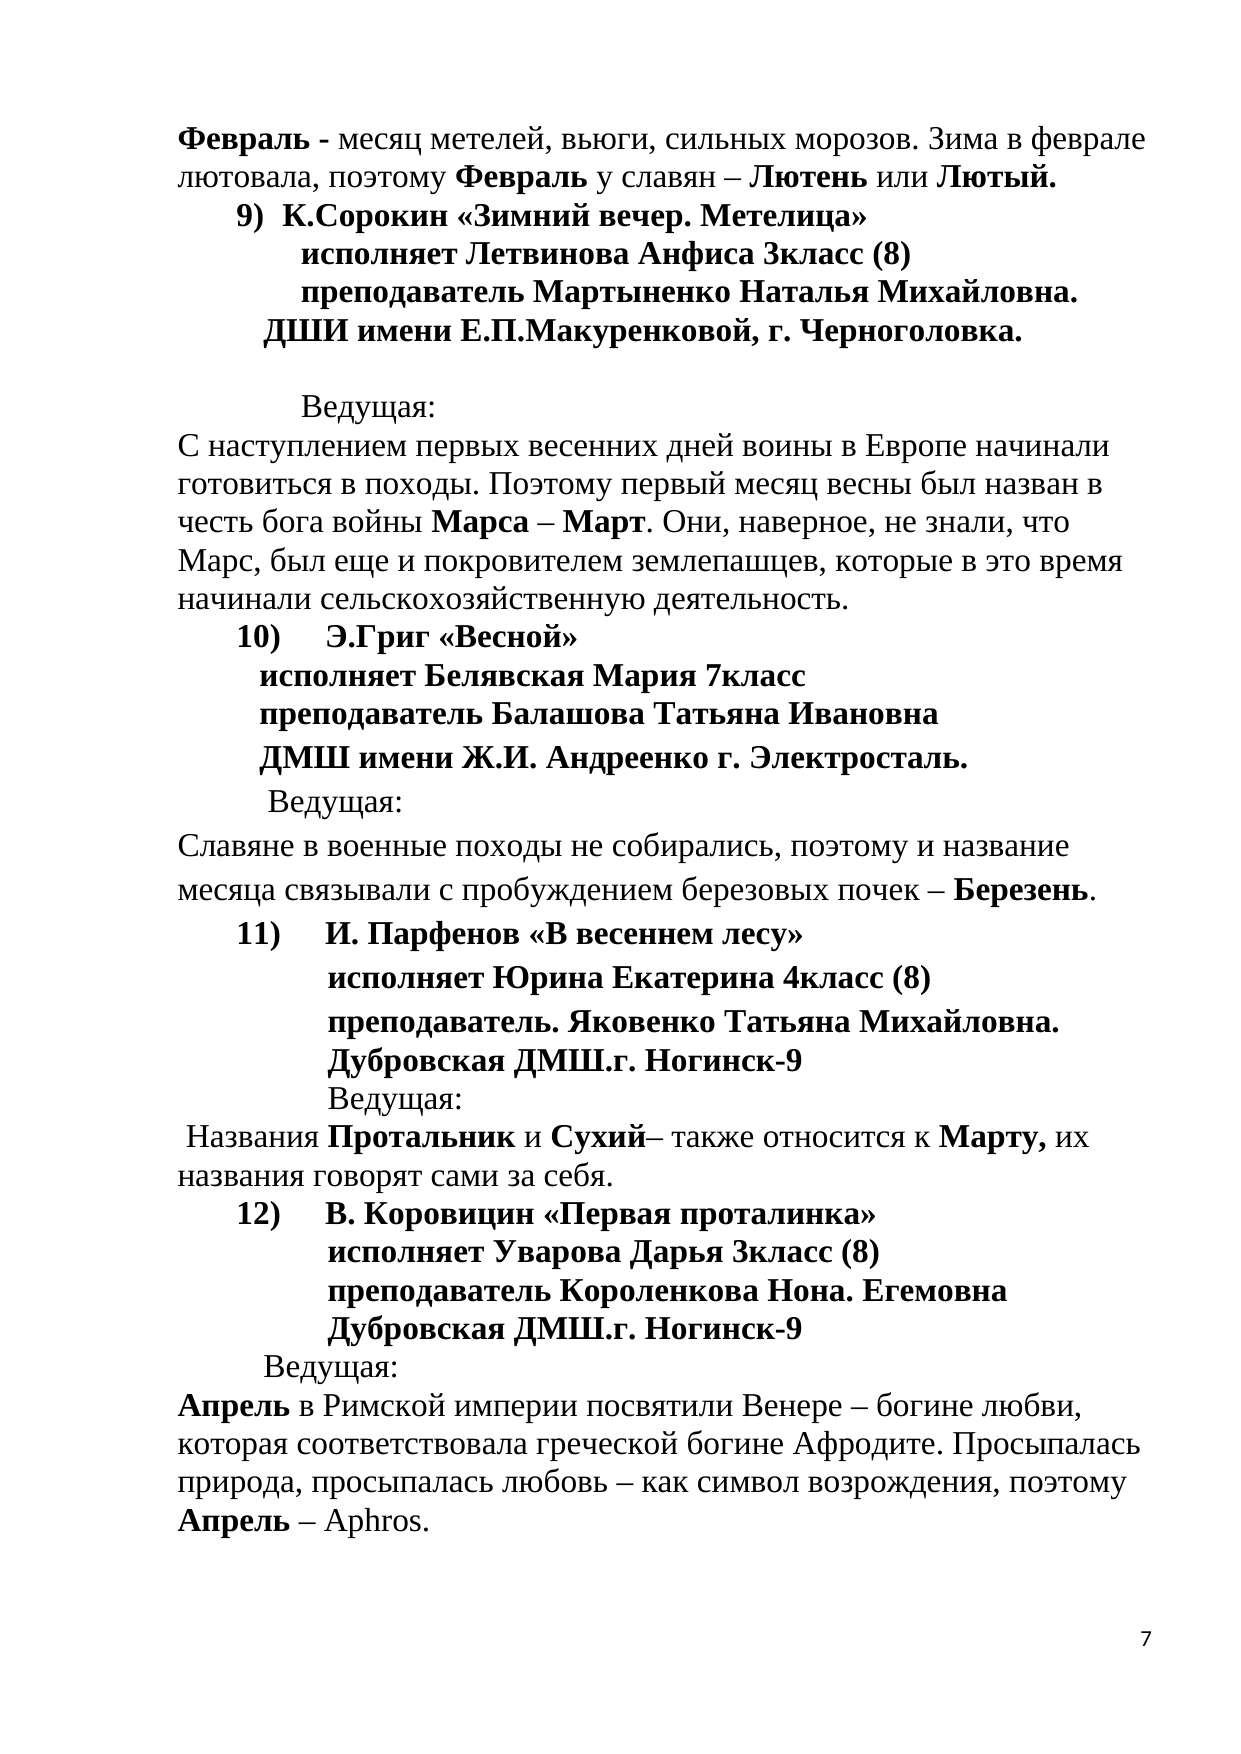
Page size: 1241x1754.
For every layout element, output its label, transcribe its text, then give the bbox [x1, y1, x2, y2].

text С наступлением первых весенних дней воины в Европе начинали готовиться в походы. Поэтому первый месяц весны был назван в честь бога войны Марса – Март. Они, наверное, не знали, что Марс, был еще и покровителем землепашцев, которые в это время начинали сельскохозяйственную деятельность. [177, 425, 1152, 616]
list Дубровская ДМШ.г. Ногинск-9 [327, 1308, 1152, 1347]
list преподаватель Короленкова Нона. Егемовна [327, 1270, 1152, 1308]
list исполняет Уварова Дарья 3класс (8) [327, 1232, 1152, 1270]
list преподаватель. Яковенко Татьяна Михайловна. [327, 1002, 1152, 1040]
list преподаватель Мартыненко Наталья Михайловна. [301, 271, 1152, 310]
list ДМШ имени Ж.И. Андреенко г. Электросталь. [259, 737, 1152, 776]
list Дубровская ДМШ.г. Ногинск-9 [327, 1040, 1152, 1078]
list преподаватель Балашова Татьяна Ивановна [259, 693, 1152, 731]
list В. Коровицин «Первая проталинка» [236, 1193, 1152, 1232]
list Ведущая: [301, 386, 1152, 425]
text Апрель в Римской империи посвятили Венере – богине любви, которая соответствовала греческой богине Афродите. Просыпалась природа, просыпалась любовь – как символ возрождения, поэтому Апрель – Aphros. [177, 1385, 1152, 1538]
text Названия Протальник и Сухий– также относится к Марту, их названия говорят сами за себя. [177, 1117, 1152, 1193]
list исполняет Белявская Мария 7класс [259, 655, 1152, 693]
list К.Сорокин «Зимний вечер. Метелица» [236, 195, 1152, 233]
list Ведущая: [327, 1078, 1152, 1117]
list Э.Григ «Весной» [236, 616, 1152, 655]
list Ведущая: [259, 781, 1152, 819]
list исполняет Летвинова Анфиса 3класс (8) [301, 233, 1152, 271]
list исполняет Юрина Екатерина 4класс (8) [327, 957, 1152, 996]
text Февраль - месяц метелей, вьюги, сильных морозов. Зима в феврале лютовала, поэтому Февраль у славян – Лютень или Лютый. [177, 118, 1152, 195]
list И. Парфенов «В весеннем лесу» [236, 913, 1152, 952]
text ДШИ имени Е.П.Макуренковой, г. Черноголовка. [263, 310, 1152, 348]
text Славяне в военные походы не собирались, поэтому и название месяца связывали с пробуждением березовых почек – Березень. [177, 825, 1152, 908]
list Ведущая: [263, 1347, 1152, 1385]
